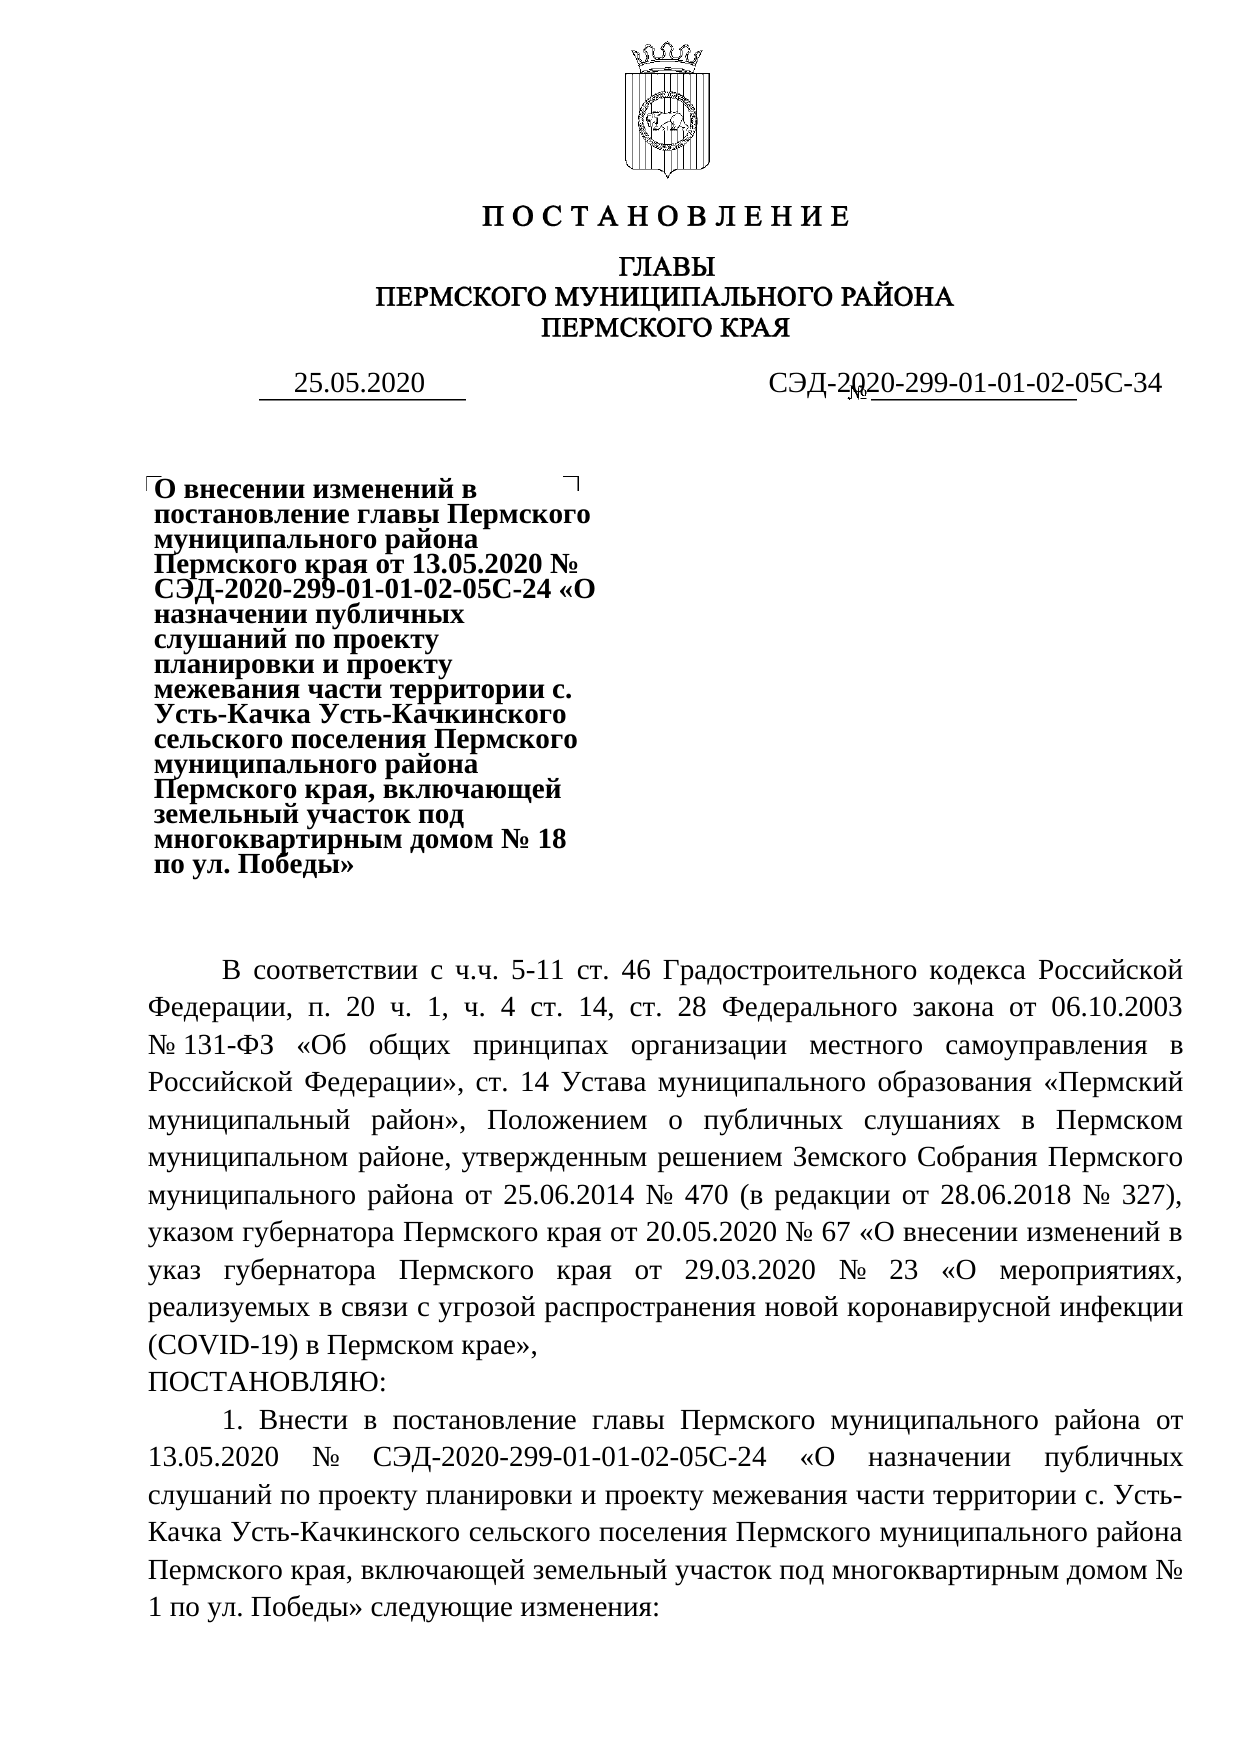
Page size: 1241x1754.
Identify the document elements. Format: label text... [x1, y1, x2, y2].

text В соответствии с ч.ч. 5-11 ст. 46 Градостроительного кодекса Российской Федерации, п. 20 ч. 1, ч. 4 ст. 14, ст. 28 Федерального закона от 06.10.2003 № 131-ФЗ «Об общих принципах организации местного самоуправления в Российской Федерации», ст. 14 Устава муниципального образования «Пермский муниципальный район», Положением о публичных слушаниях в Пермском муниципальном районе, утвержденным решением Земского Собрания Пермского муниципального района от 25.06.2014 № 470 (в редакции от 28.06.2018 № 327), указом губернатора Пермского края от 20.05.2020 № 67 «О внесении изменений в указ губернатора Пермского края от 29.03.2020 № 23 «О мероприятиях, реализуемых в связи с угрозой распространения новой коронавирусной инфекции (COVID-19) в Пермском крае», [148, 949, 1184, 1362]
picture [159, 480, 170, 491]
picture [146, 40, 1077, 491]
text 1. Внести в постановление главы Пермского муниципального района от 13.05.2020 № СЭД-2020-299-01-01-02-05С-24 «О назначении публичных слушаний по проекту планировки и проекту межевания части территории с. Усть-Качка Усть-Качкинского сельского поселения Пермского муниципального района Пермского края, включающей земельный участок под многоквартирным домом № 1 по ул. Победы» следующие изменения: [148, 1399, 1184, 1624]
text ПОСТАНОВЛЯЮ: [148, 1362, 1184, 1399]
